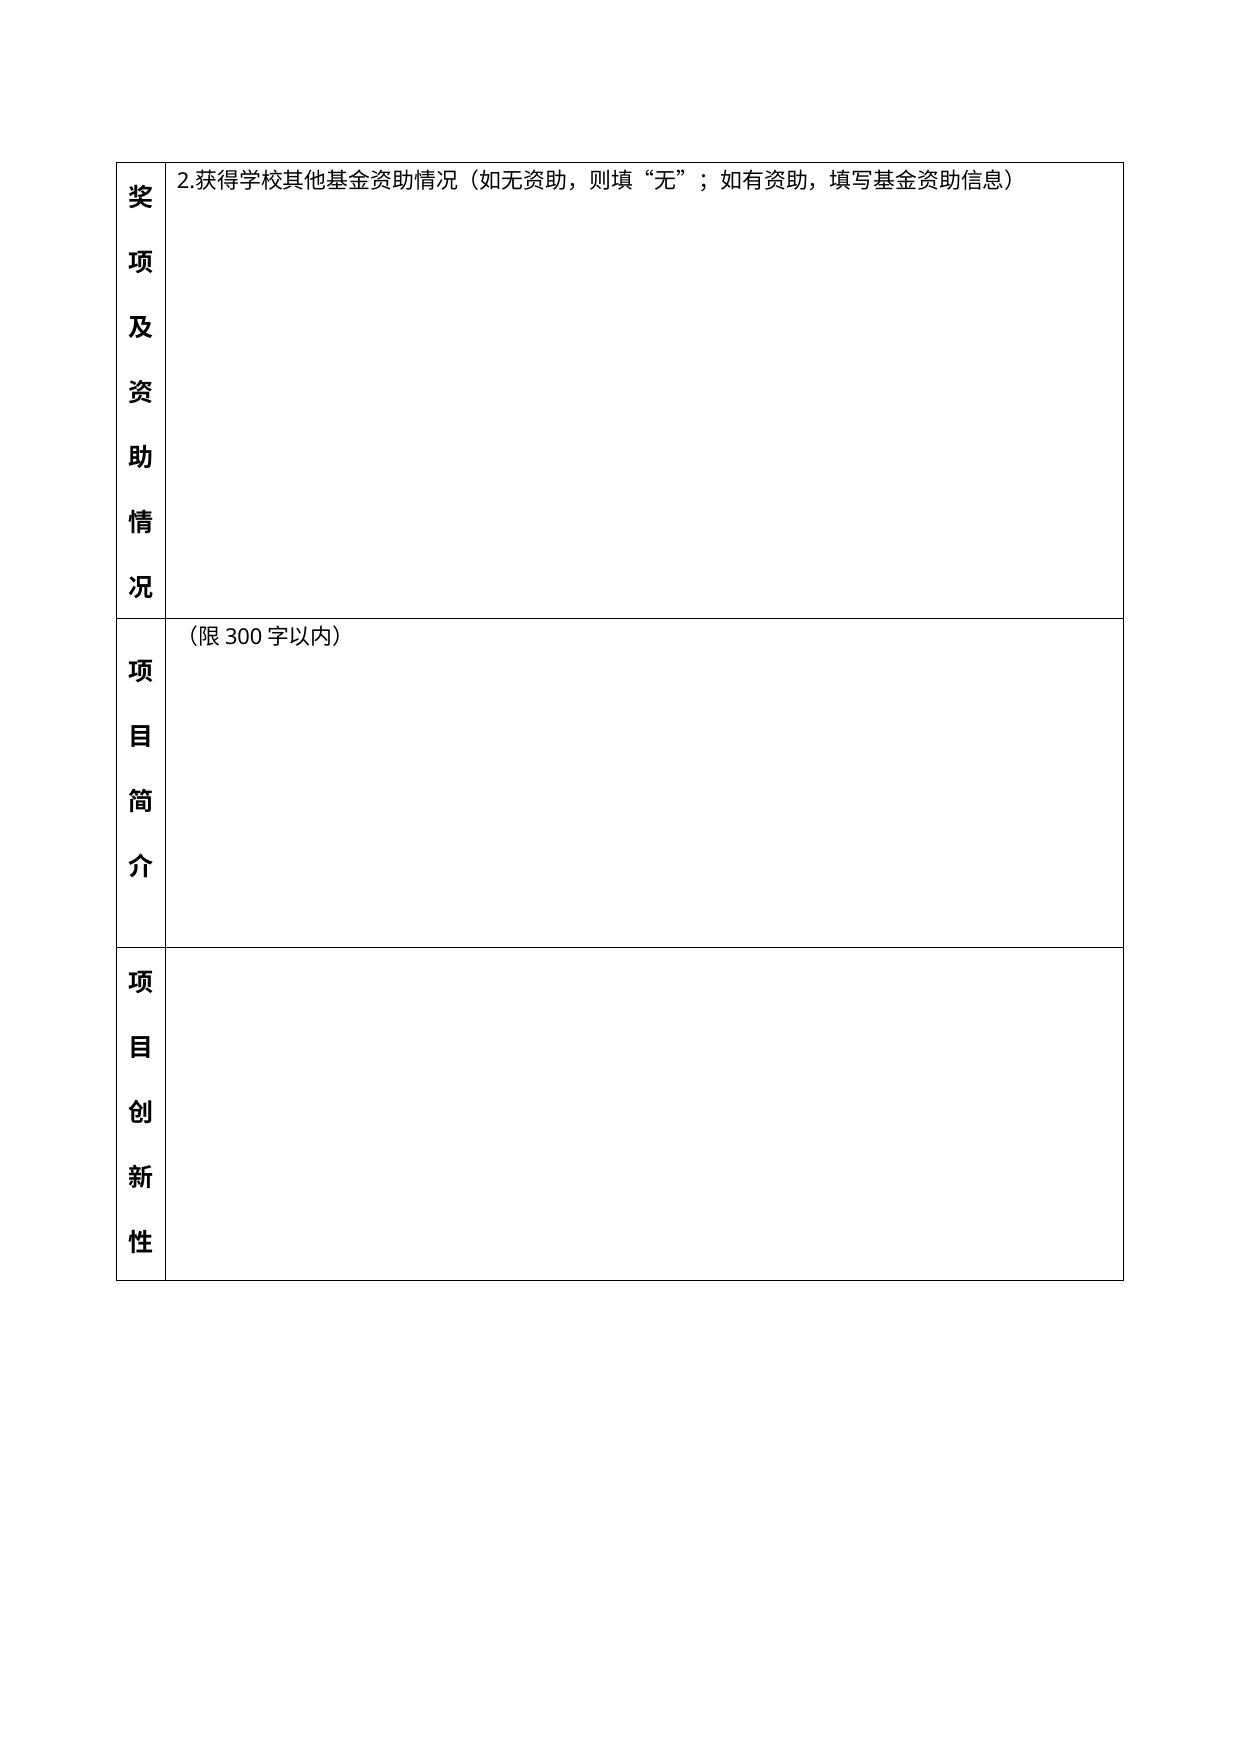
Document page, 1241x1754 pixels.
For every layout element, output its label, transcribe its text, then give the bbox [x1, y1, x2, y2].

table_cell [166, 948, 1123, 1280]
table_cell 获得学校其他基金资助情况（如无资助，则填“无”；如有资助，填写基金资助信息） [166, 163, 1123, 618]
table_cell 项 目 简 介 [117, 619, 165, 947]
table_cell （限300字以内） [166, 619, 1123, 947]
table_cell 已获奖项及资助情况 [117, 163, 165, 618]
table_cell 项目创新性及可展示度 [117, 948, 165, 1280]
